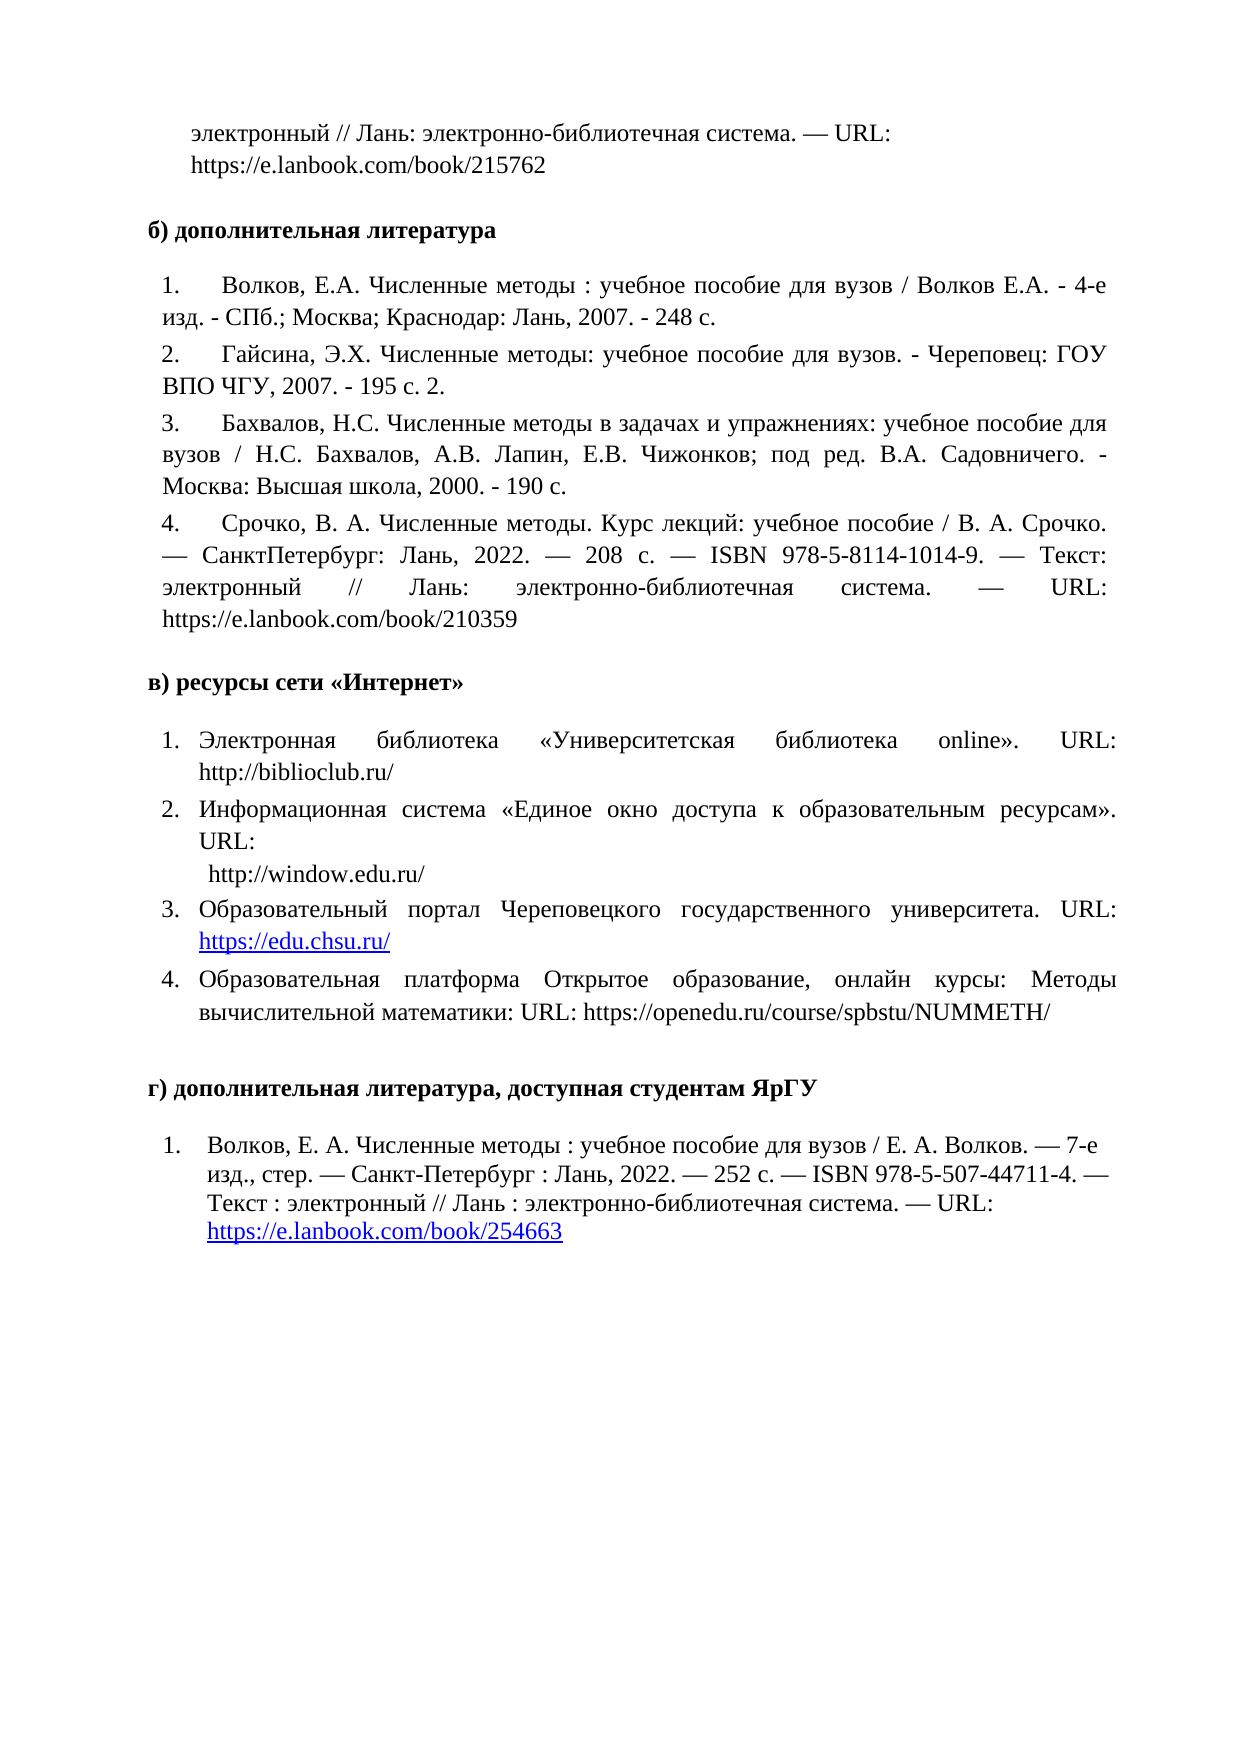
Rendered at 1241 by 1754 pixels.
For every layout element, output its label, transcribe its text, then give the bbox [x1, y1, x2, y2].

text http://window.edu.ru/ [208, 859, 1118, 888]
list Образовательная платформа Открытое образование, онлайн курсы: Методы вычислительной математики: URL: https://openedu.ru/course/spbstu/NUMMETH/ [161, 964, 1118, 1026]
list Бахвалов, Н.С. Численные методы в задачах и упражнениях: учебное пособие для вузов / Н.С. Бахвалов, А.В. Лапин, Е.В. Чижонков; под ред. В.А. Садовничего. - Москва: Высшая школа, 2000. - 190 c. [161, 408, 1108, 500]
list Образовательный портал Череповецкого государственного университета. URL: https://edu.chsu.ru/ [161, 894, 1118, 955]
list Электронная библиотека «Университетская библиотека online». URL: http://biblioclub.ru/ [161, 725, 1118, 785]
text г) дополнительная литература, доступная студентам ЯрГУ [148, 1073, 1122, 1101]
text б) дополнительная литература [148, 215, 1122, 243]
list Информационная система «Единое окно доступа к образовательным ресурсам». URL: [161, 794, 1118, 855]
list Гайсина, Э.Х. Численные методы: учебное пособие для вузов. - Череповец: ГОУ ВПО ЧГУ, 2007. - 195 с. 2. [161, 339, 1108, 399]
text в) ресурсы сети «Интернет» [148, 667, 1122, 696]
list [161, 118, 1113, 179]
list Волков, Е. А. Численные методы : учебное пособие для вузов / Е. А. Волков. — 7-е изд., стер. — Санкт-Петербург : Лань, 2022. — 252 с. — ISBN 978-5-507-44711-4. — Текст : электронный // Лань : электронно-библиотечная система. — URL: https://e.lanbook.com/book/254663 [162, 1130, 1122, 1245]
list Срочко, В. А. Численные методы. Курс лекций: учебное пособие / В. А. Срочко. — СанктПетербург: Лань, 2022. — 208 с. — ISBN 978-5-8114-1014-9. — Текст: электронный // Лань: электронно-библиотечная система. — URL: https://e.lanbook.com/book/210359 [161, 508, 1108, 633]
list Волков, Е.А. Численные методы : учебное пособие для вузов / Волков Е.А. - 4-е изд. - СПб.; Москва; Краснодар: Лань, 2007. - 248 с. [161, 270, 1108, 331]
